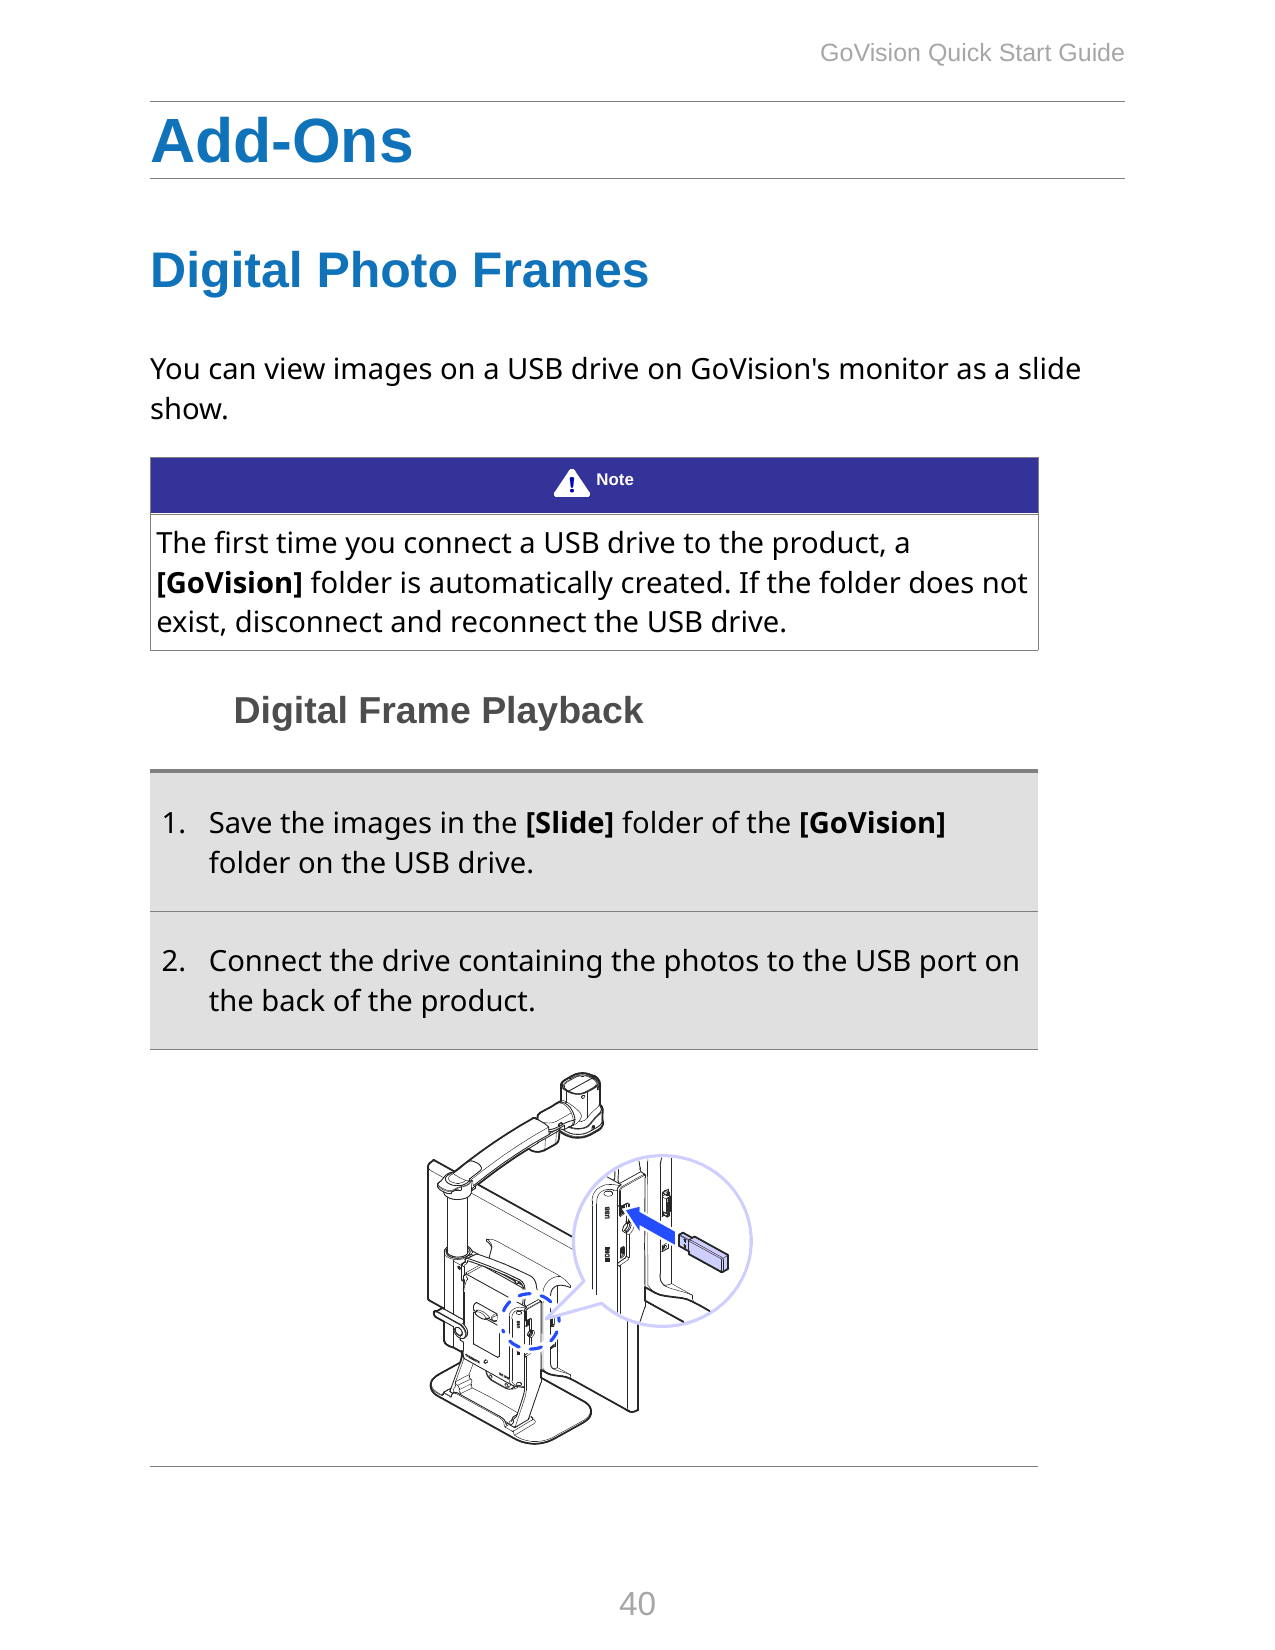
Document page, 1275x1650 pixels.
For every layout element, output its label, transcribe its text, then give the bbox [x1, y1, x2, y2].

subtitle Digital Frame Playback [150, 688, 1125, 731]
subtitle Digital Photo Frames [150, 241, 1125, 298]
table_cell [150, 1050, 1038, 1466]
table_header Save the images in the [Slide] folder of the [GoVision] folder on the USB drive. [150, 773, 1038, 911]
subtitle Add-Ons [150, 102, 1125, 178]
text You can view images on a USB drive on GoVision's monitor as a slide show. [150, 348, 1125, 428]
table_header Note [151, 458, 1038, 513]
table_cell The first time you connect a USB drive to the product, a [GoVision] folder is automatically created. If the folder does not exist, disconnect and reconnect the USB drive. [151, 515, 1038, 650]
table_cell Connect the drive containing the photos to the USB port on the back of the product. [150, 912, 1038, 1049]
